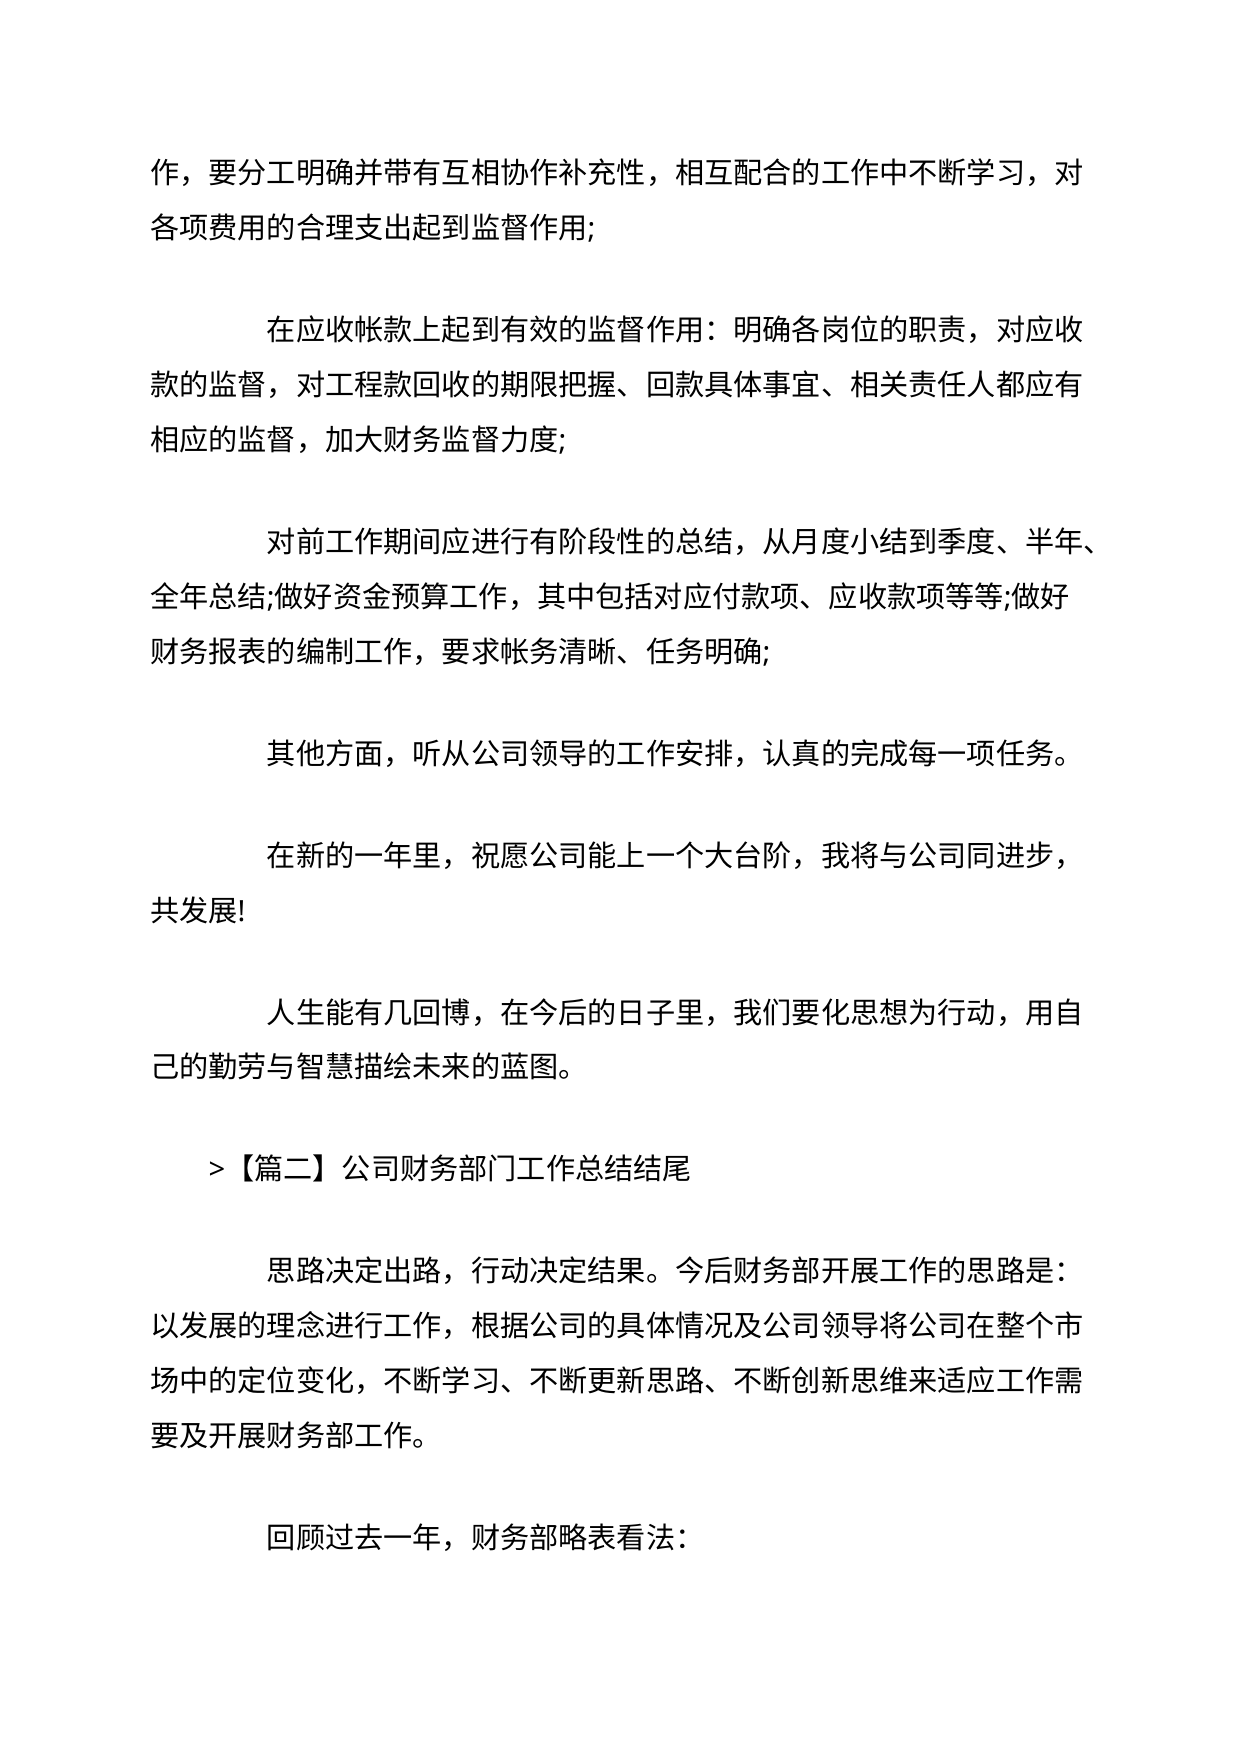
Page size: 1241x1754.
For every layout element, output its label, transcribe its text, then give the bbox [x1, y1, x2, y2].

text 其他方面，听从公司领导的工作安排，认真的完成每一项任务。 [150, 731, 1090, 773]
text 人生能有几回博，在今后的日子里，我们要化思想为行动，用自己的勤劳与智慧描绘未来的蓝图。 [150, 989, 1090, 1086]
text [150, 150, 1090, 247]
text 在应收帐款上起到有效的监督作用：明确各岗位的职责，对应收款的监督，对工程款回收的期限把握、回款具体事宜、相关责任人都应有相应的监督，加大财务监督力度; [150, 307, 1090, 459]
text 回顾过去一年，财务部略表看法： [150, 1514, 1090, 1557]
text 思路决定出路，行动决定结果。今后财务部开展工作的思路是：以发展的理念进行工作，根据公司的具体情况及公司领导将公司在整个市场中的定位变化，不断学习、不断更新思路、不断创新思维来适应工作需要及开展财务部工作。 [150, 1248, 1090, 1455]
text 在新的一年里，祝愿公司能上一个大台阶，我将与公司同进步，共发展! [150, 832, 1090, 929]
text >【篇二】公司财务部门工作总结结尾 [150, 1146, 1090, 1188]
text 对前工作期间应进行有阶段性的总结，从月度小结到季度、半年、全年总结;做好资金预算工作，其中包括对应付款项、应收款项等等;做好财务报表的编制工作，要求帐务清晰、任务明确; [150, 519, 1090, 671]
